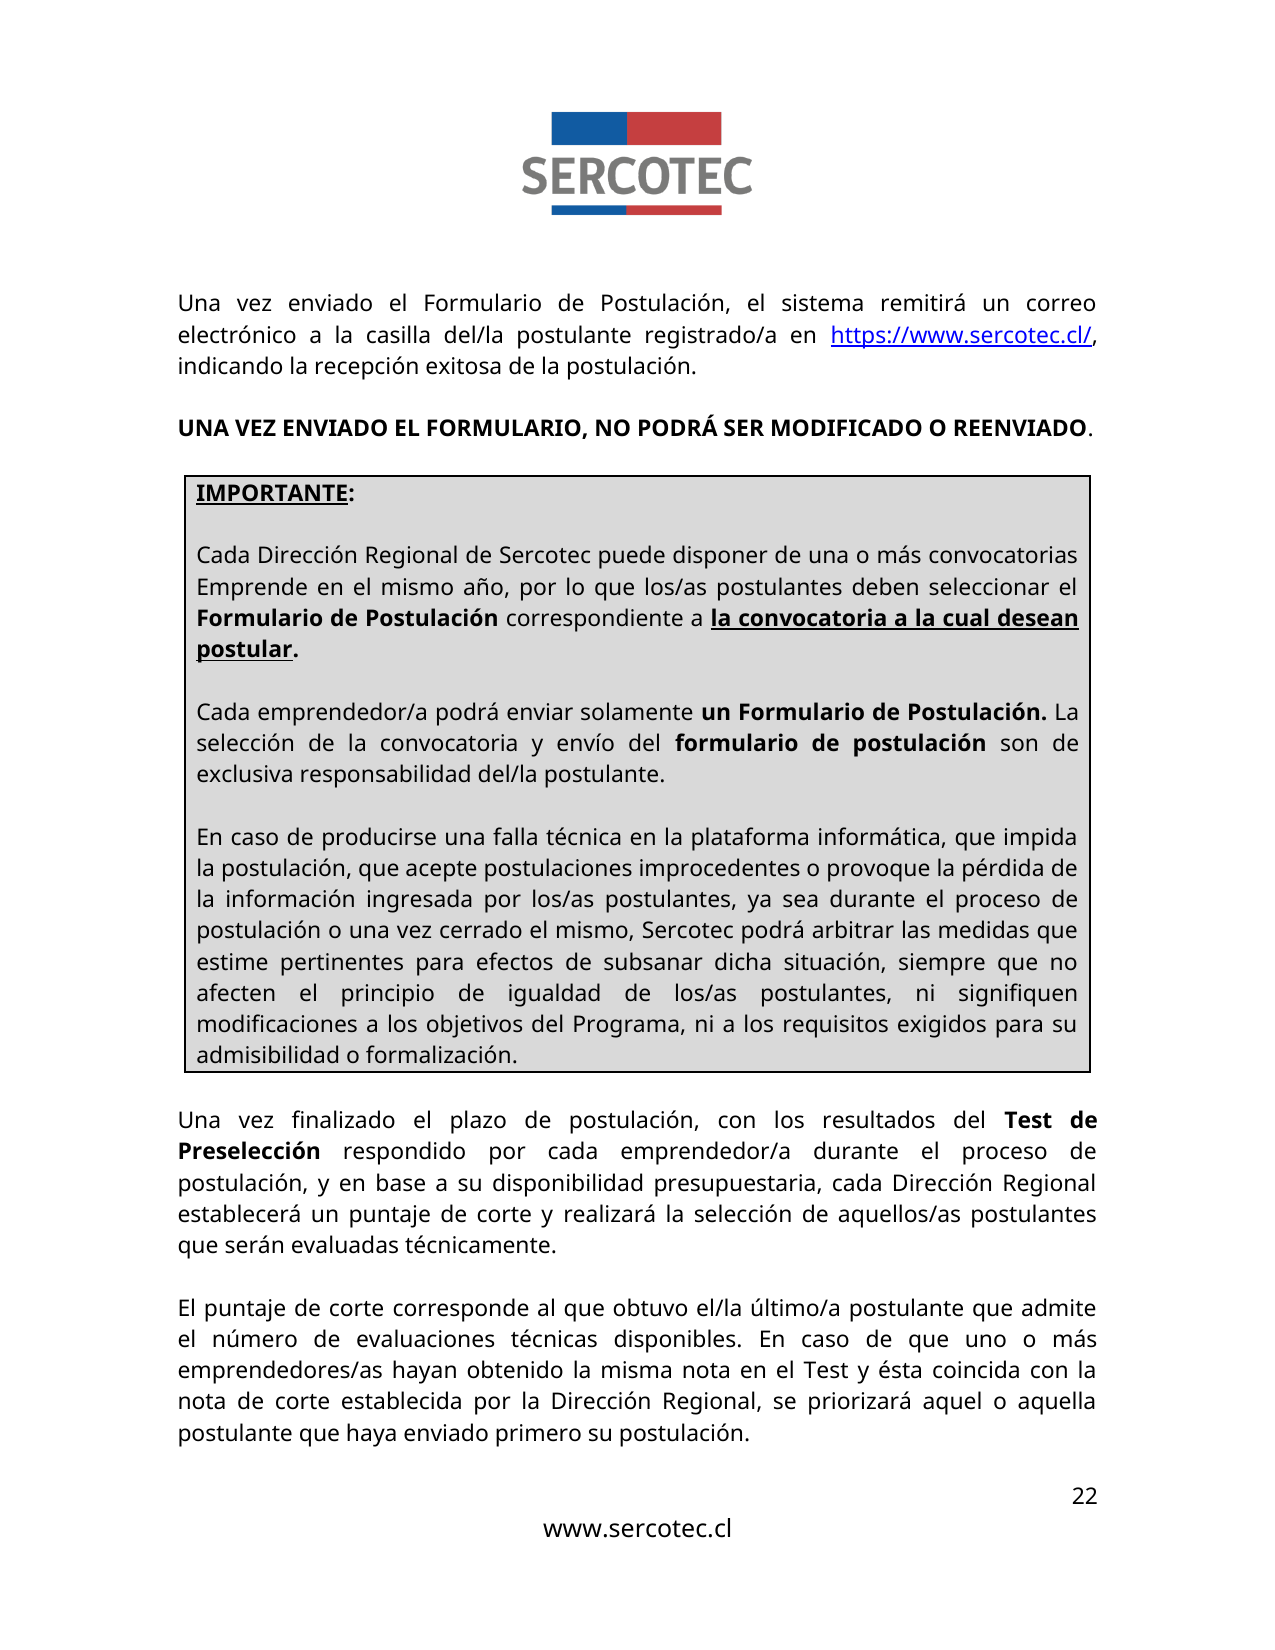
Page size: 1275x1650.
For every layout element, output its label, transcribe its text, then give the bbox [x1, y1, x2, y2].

picture [512, 105, 763, 225]
text Una vez enviado el Formulario de Postulación, el sistema remitirá un correo electrónico a la casilla del/la postulante registrado/a en https://www.sercotec.cl/, indicando la recepción exitosa de la postulación. [177, 287, 1098, 381]
text Una vez finalizado el plazo de postulación, con los resultados del Test de Preselección respondido por cada emprendedor/a durante el proceso de postulación, y en base a su disponibilidad presupuestaria, cada Dirección Regional establecerá un puntaje de corte y realizará la selección de aquellos/as postulantes que serán evaluadas técnicamente. [177, 1104, 1098, 1260]
table_header IMPORTANTE: Cada Dirección Regional de Sercotec puede disponer de una o más convocatorias Emprende en el mismo año, por lo que los/as postulantes deben seleccionar el Formulario de Postulación correspondiente a la convocatoria a la cual desean postular. Cada emprendedor/a podrá enviar solamente un Formulario de Postulación. La selección de la convocatoria y envío del formulario de postulación son de exclusiva responsabilidad del/la postulante. En caso de producirse una falla técnica en la plataforma informática, que impida la postulación, que acepte postulaciones improcedentes o provoque la pérdida de la información ingresada por los/as postulantes, ya sea durante el proceso de postulación o una vez cerrado el mismo, Sercotec podrá arbitrar las medidas que estime pertinentes para efectos de subsanar dicha situación, siempre que no afecten el principio de igualdad de los/as postulantes, ni signifiquen modificaciones a los objetivos del Programa, ni a los requisitos exigidos para su admisibilidad o formalización. [186, 477, 1089, 1071]
text UNA VEZ ENVIADO EL FORMULARIO, NO PODRÁ SER MODIFICADO O REENVIADO. [177, 412, 1098, 444]
text El puntaje de corte corresponde al que obtuvo el/la último/a postulante que admite el número de evaluaciones técnicas disponibles. En caso de que uno o más emprendedores/as hayan obtenido la misma nota en el Test y ésta coincida con la nota de corte establecida por la Dirección Regional, se priorizará aquel o aquella postulante que haya enviado primero su postulación. [177, 1292, 1098, 1448]
